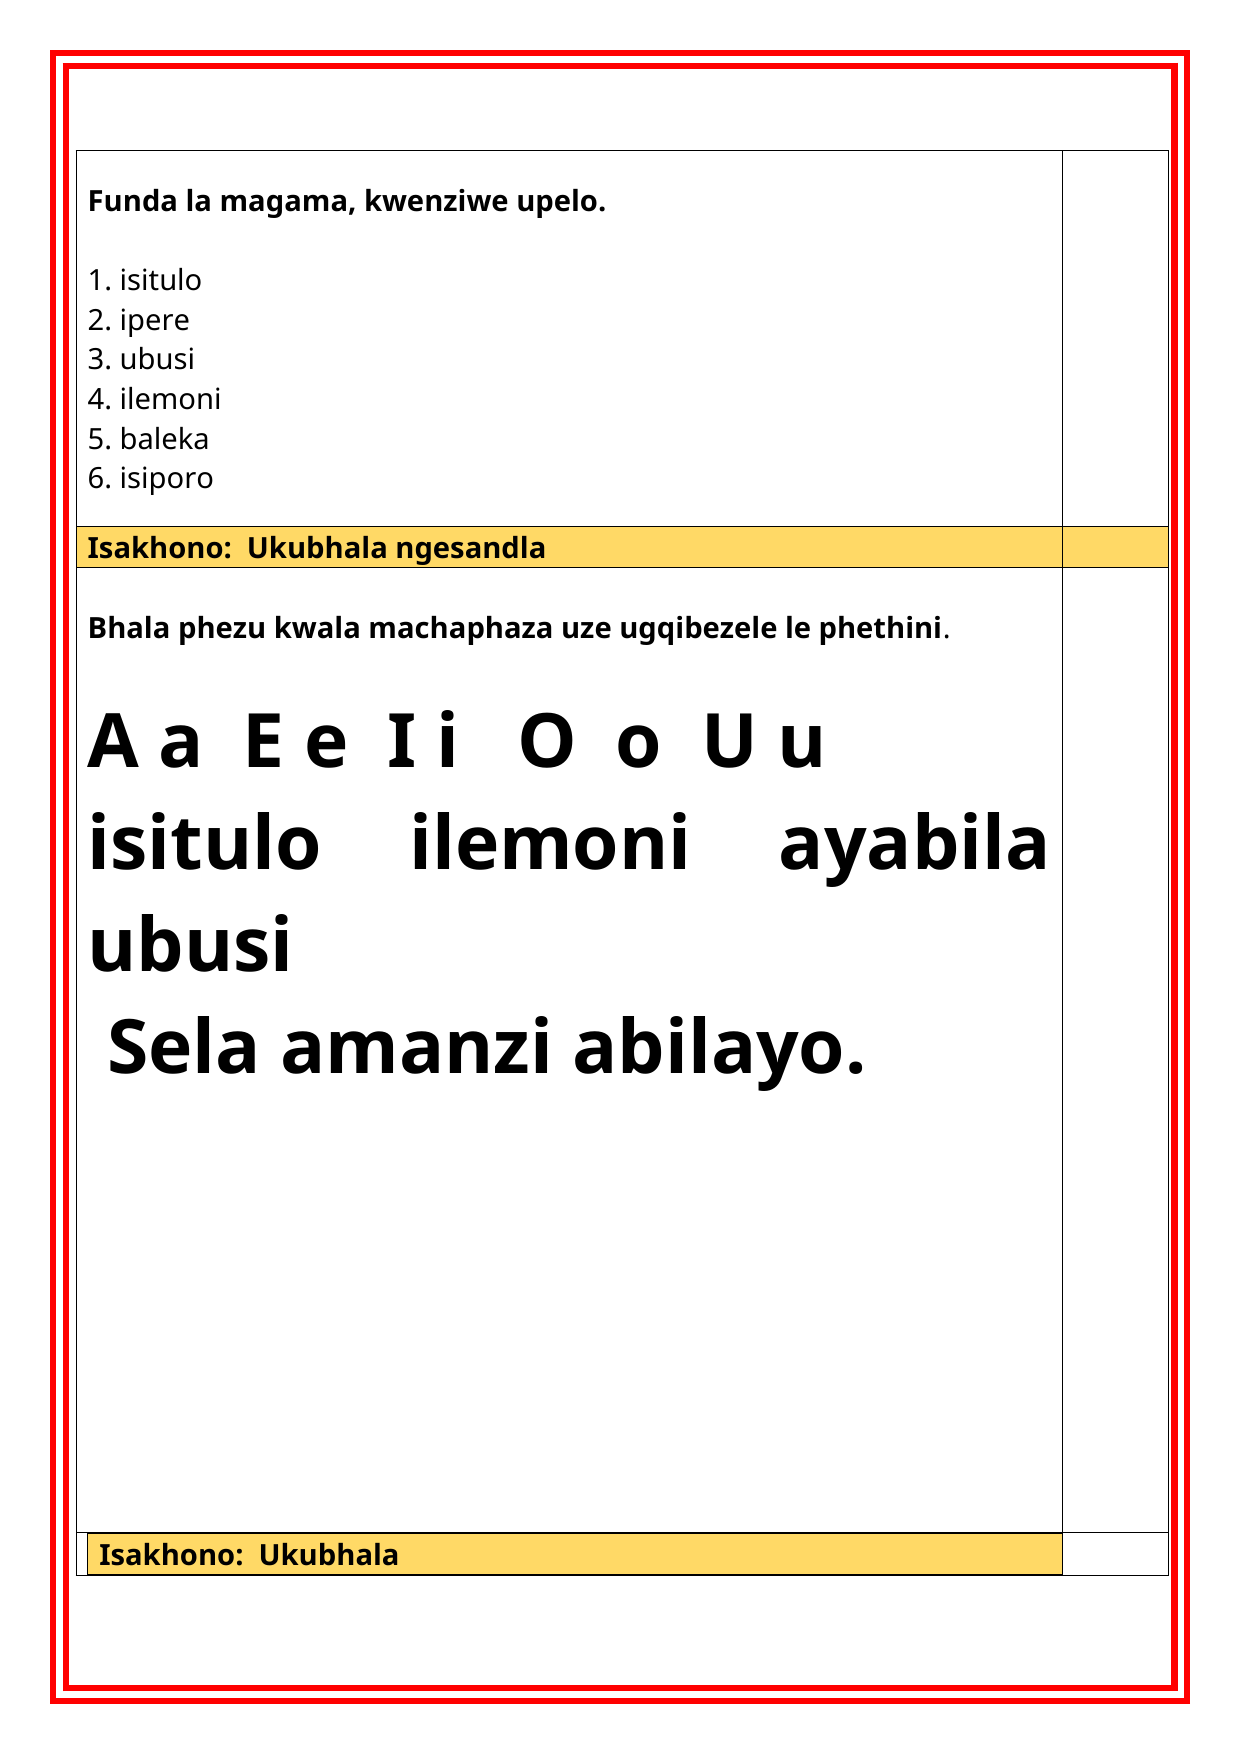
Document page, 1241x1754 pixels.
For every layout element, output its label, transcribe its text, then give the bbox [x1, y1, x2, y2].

table_cell [1063, 151, 1168, 526]
table_cell [1063, 527, 1168, 567]
table_cell Funda la magama, kwenziwe upelo. 1. isitulo 2. ipere 3. ubusi 4. ilemoni 5. baleka 6. isiporo [77, 151, 1062, 526]
table_cell [1063, 1533, 1168, 1575]
table_cell Isakhono: Ukubhala ngesandla [77, 527, 1062, 567]
table_cell Bhala phezu kwala machaphaza uze ugqibezele le phethini. A a E e I i O o U u isitulo ilemoni ayabila ubusi Sela amanzi abilayo. [77, 568, 1062, 1532]
table_cell [77, 1533, 87, 1575]
table_cell [1063, 568, 1168, 1532]
